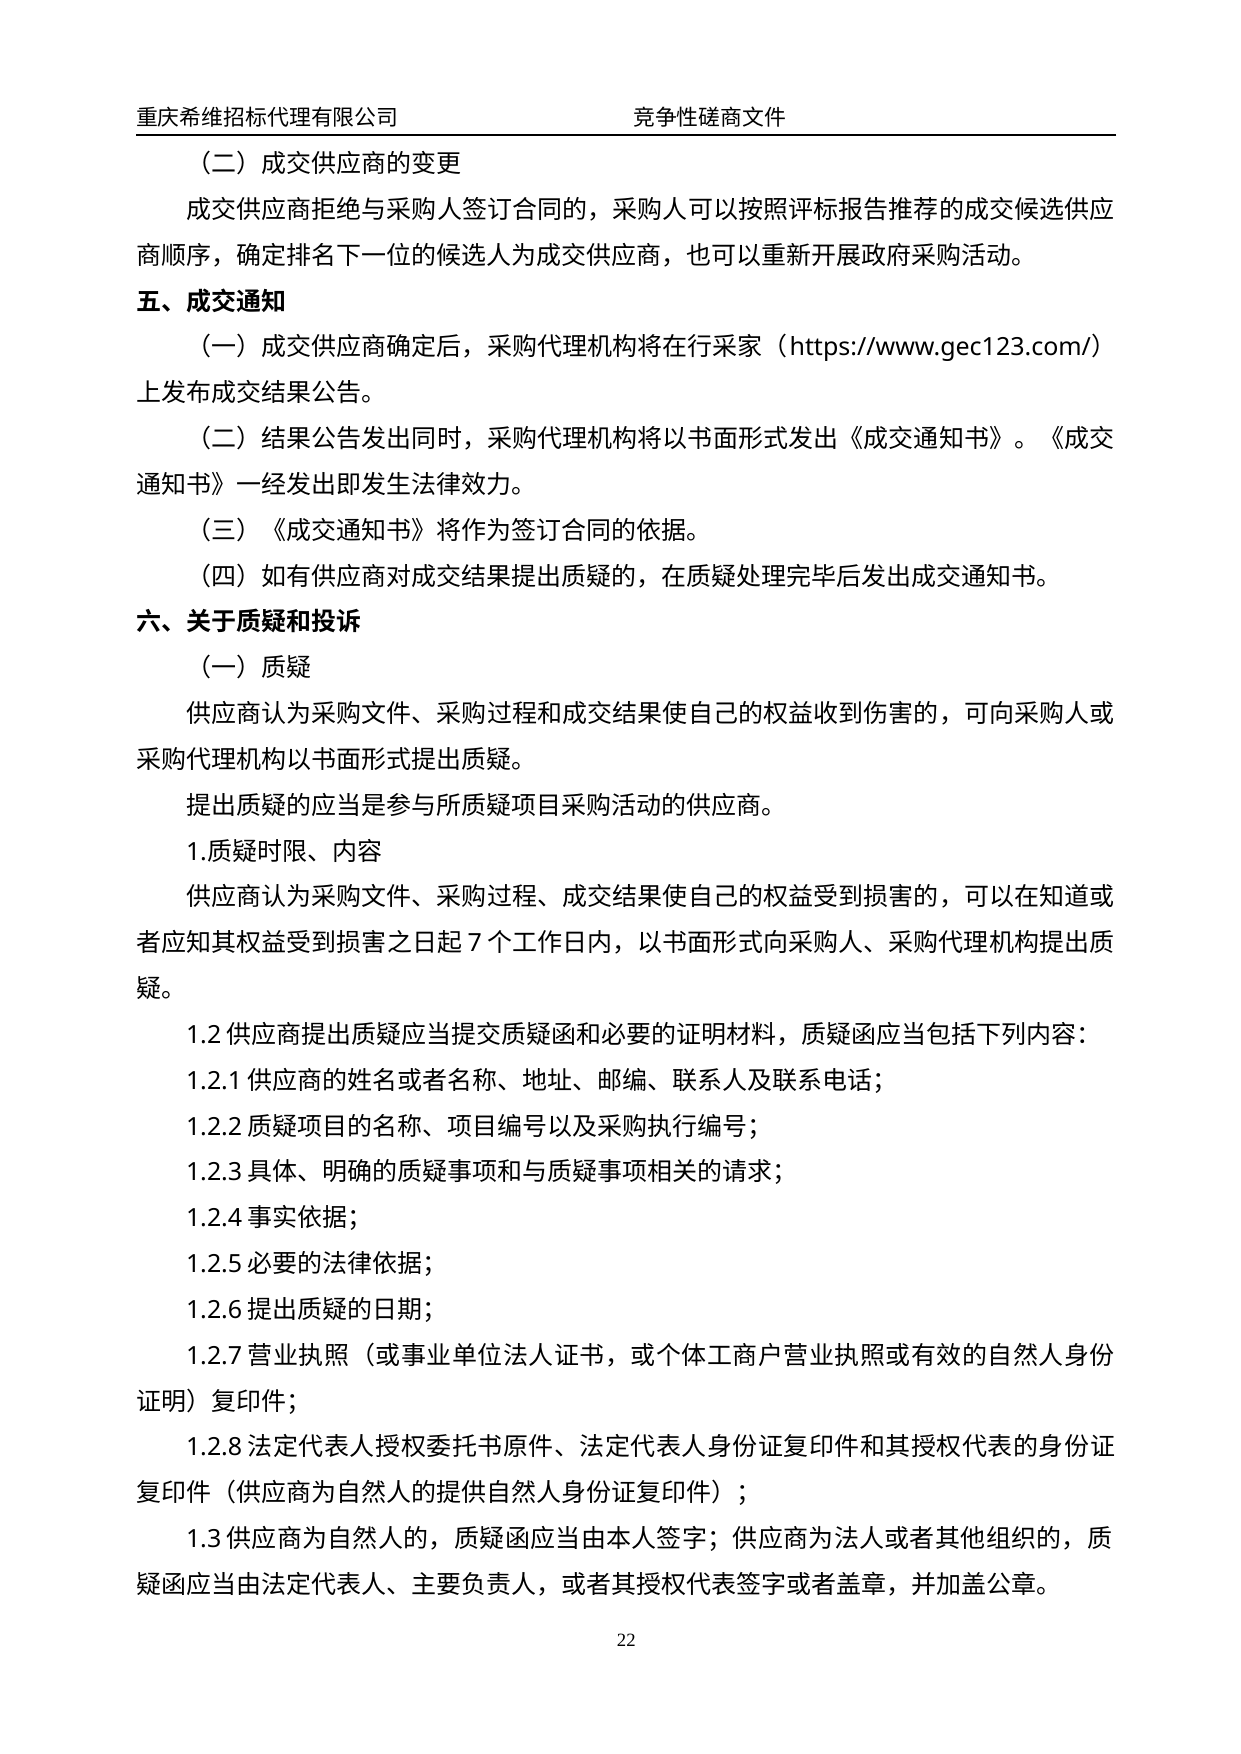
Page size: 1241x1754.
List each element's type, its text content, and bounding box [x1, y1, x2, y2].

text （一）质疑 [136, 640, 1116, 686]
text 1.2.6提出质疑的日期； [136, 1282, 1115, 1327]
text 供应商认为采购文件、采购过程和成交结果使自己的权益收到伤害的，可向采购人或采购代理机构以书面形式提出质疑。 [136, 686, 1116, 777]
text 供应商认为采购文件、采购过程、成交结果使自己的权益受到损害的，可以在知道或者应知其权益受到损害之日起7个工作日内，以书面形式向采购人、采购代理机构提出质疑。 [136, 869, 1115, 1007]
subtitle 六、关于质疑和投诉 [136, 594, 1116, 640]
text 1.质疑时限、内容 [136, 823, 1115, 869]
text 1.2.3具体、明确的质疑事项和与质疑事项相关的请求； [136, 1144, 1115, 1190]
text 1.2.1供应商的姓名或者名称、地址、邮编、联系人及联系电话； [136, 1052, 1115, 1098]
text 1.2.5必要的法律依据； [136, 1236, 1115, 1282]
text （二）结果公告发出同时，采购代理机构将以书面形式发出《成交通知书》。《成交通知书》一经发出即发生法律效力。 [136, 411, 1116, 502]
text 1.2供应商提出质疑应当提交质疑函和必要的证明材料，质疑函应当包括下列内容： [136, 1007, 1115, 1052]
text 提出质疑的应当是参与所质疑项目采购活动的供应商。 [136, 777, 1116, 823]
text （一）成交供应商确定后，采购代理机构将在行采家（https://www.gec123.com/）上发布成交结果公告。 [136, 319, 1116, 411]
text （二）成交供应商的变更 [136, 136, 1116, 182]
text （四）如有供应商对成交结果提出质疑的，在质疑处理完毕后发出成交通知书。 [136, 548, 1116, 594]
text 1.2.8法定代表人授权委托书原件、法定代表人身份证复印件和其授权代表的身份证复印件（供应商为自然人的提供自然人身份证复印件）； [136, 1419, 1115, 1511]
text （三）《成交通知书》将作为签订合同的依据。 [136, 502, 1116, 548]
text 1.3供应商为自然人的，质疑函应当由本人签字；供应商为法人或者其他组织的，质疑函应当由法定代表人、主要负责人，或者其授权代表签字或者盖章，并加盖公章。 [136, 1511, 1115, 1602]
text 1.2.7营业执照（或事业单位法人证书，或个体工商户营业执照或有效的自然人身份证明）复印件； [136, 1327, 1115, 1419]
text 1.2.2质疑项目的名称、项目编号以及采购执行编号； [136, 1098, 1115, 1144]
subtitle 五、成交通知 [136, 273, 1116, 319]
text 1.2.4事实依据； [136, 1190, 1115, 1236]
text 成交供应商拒绝与采购人签订合同的，采购人可以按照评标报告推荐的成交候选供应商顺序，确定排名下一位的候选人为成交供应商，也可以重新开展政府采购活动。 [136, 182, 1116, 273]
